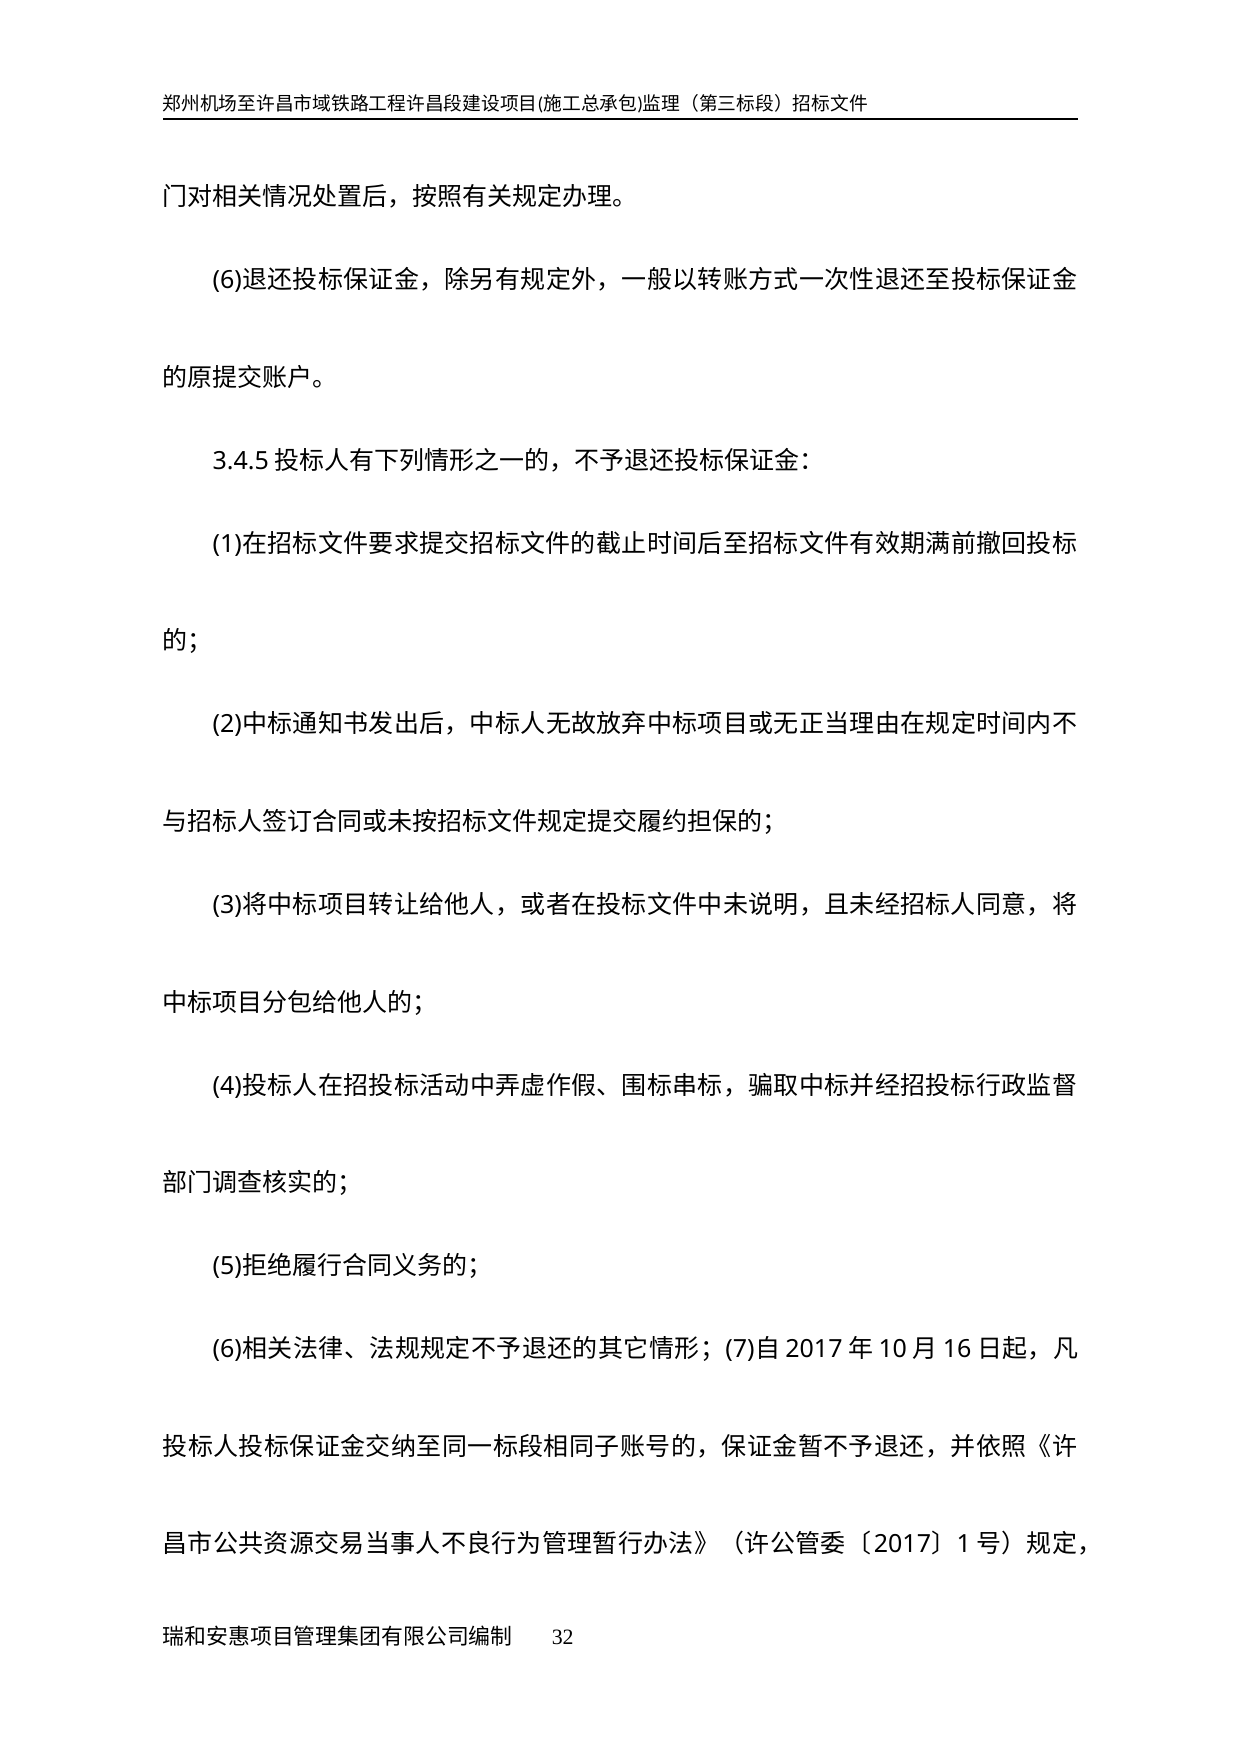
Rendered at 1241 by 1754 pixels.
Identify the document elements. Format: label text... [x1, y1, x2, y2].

text (3)将中标项目转让给他人，或者在投标文件中未说明，且未经招标人同意，将中标项目分包给他人的； [162, 870, 1078, 1033]
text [162, 1314, 1078, 1574]
text 3.4.5投标人有下列情形之一的，不予退还投标保证金： [162, 426, 1078, 491]
text (2)中标通知书发出后，中标人无故放弃中标项目或无正当理由在规定时间内不与招标人签订合同或未按招标文件规定提交履约担保的； [162, 689, 1078, 852]
text (1)在招标文件要求提交招标文件的截止时间后至招标文件有效期满前撤回投标的； [162, 509, 1078, 671]
text (6)退还投标保证金，除另有规定外，一般以转账方式一次性退还至投标保证金的原提交账户。 [162, 245, 1078, 408]
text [162, 162, 1078, 227]
text (4)投标人在招投标活动中弄虚作假、围标串标，骗取中标并经招投标行政监督部门调查核实的； [162, 1051, 1078, 1213]
text (5)拒绝履行合同义务的； [162, 1231, 1078, 1296]
